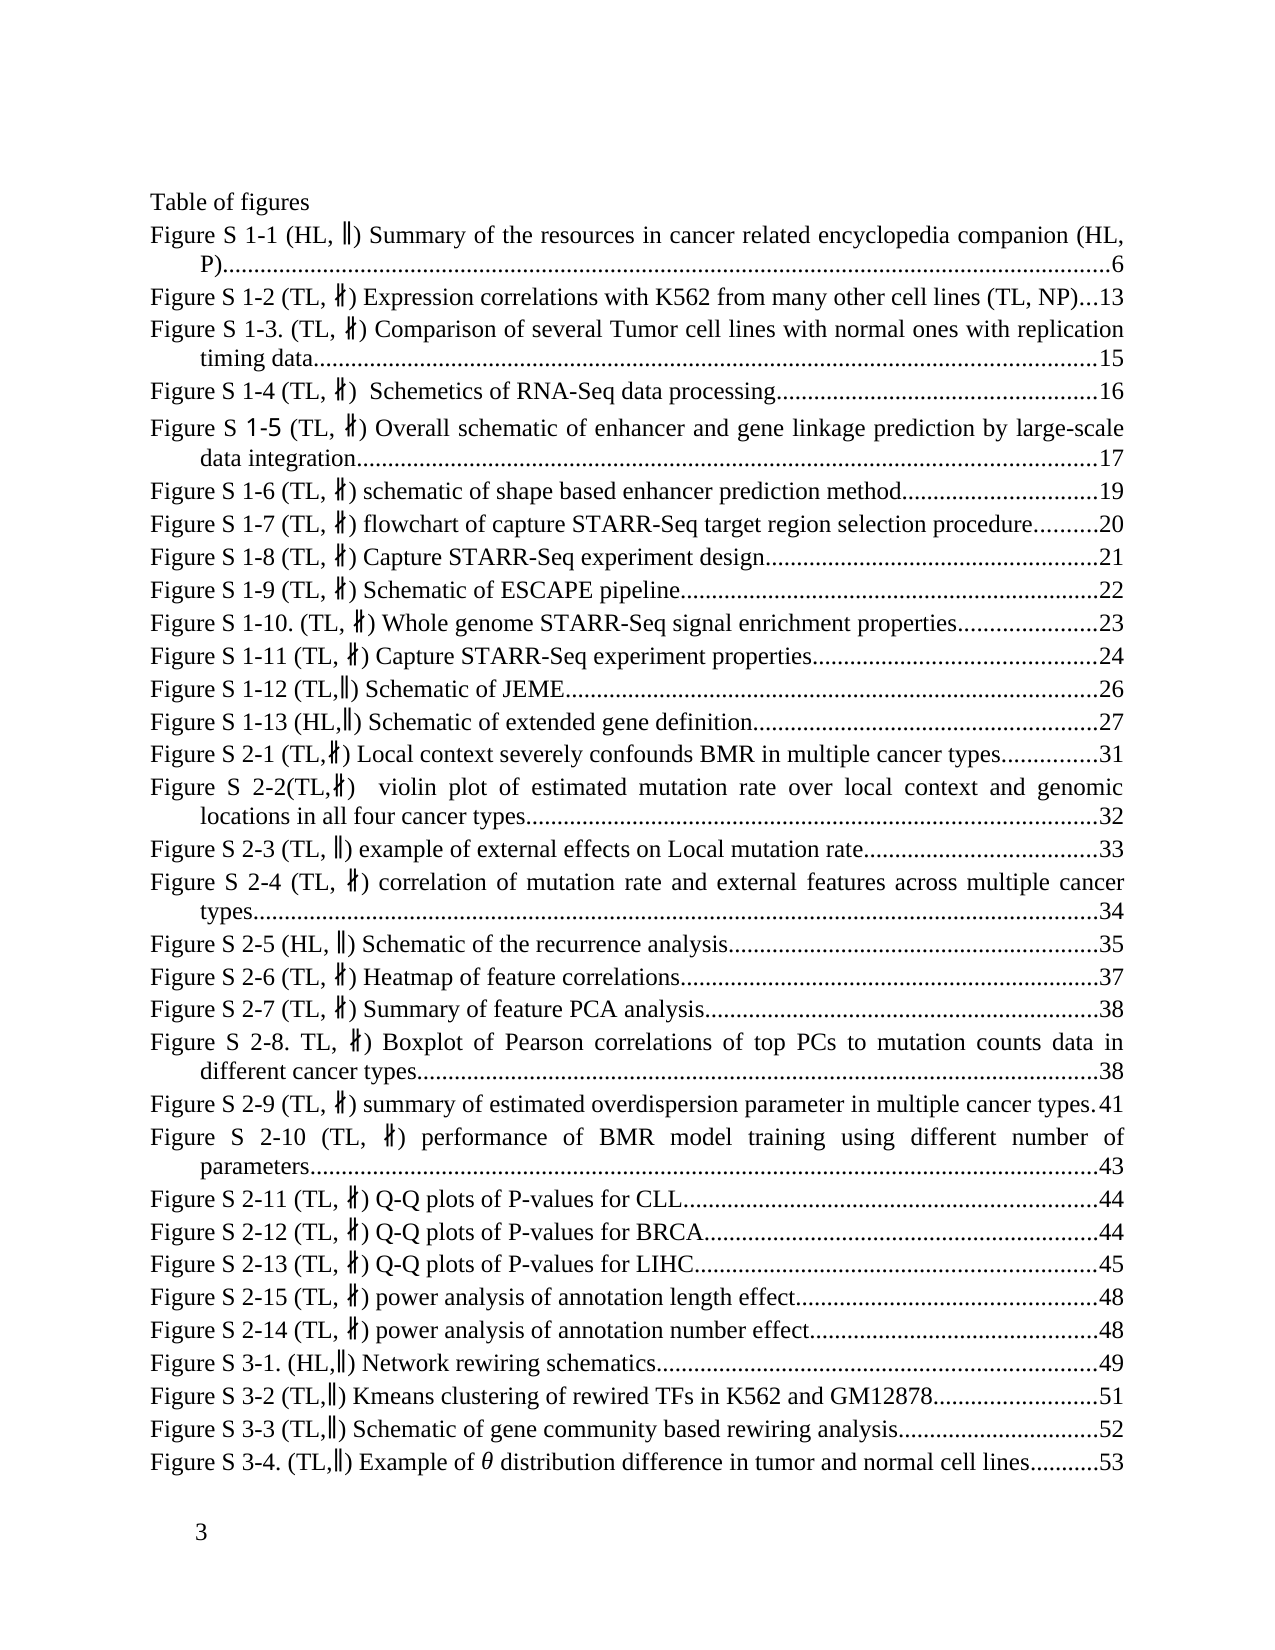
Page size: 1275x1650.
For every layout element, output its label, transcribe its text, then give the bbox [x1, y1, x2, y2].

text Figure S 2-10 (TL, ) performance of BMR model training using different number of parameters. 43 [150, 1122, 1125, 1179]
text Figure S 2-11 (TL, ) Q-Q plots of P-values for CLL. 44 [150, 1184, 1125, 1212]
text Figure S 3-4. (TL,) Example of distribution difference in tumor and normal cell lines 53 [150, 1447, 1125, 1476]
text Figure S 2-9 (TL, ) summary of estimated overdispersion parameter in multiple cancer types 41 [150, 1089, 1125, 1118]
text Figure S 3-3 (TL,) Schematic of gene community based rewiring analysis 52 [150, 1414, 1125, 1443]
text Figure S 1-5 (TL, ) Overall schematic of enhancer and gene linkage prediction by large-scale data integration 17 [150, 409, 1125, 472]
text Figure S 2-5 (HL, ) Schematic of the recurrence analysis 35 [150, 929, 1125, 957]
text Figure S 2-12 (TL, ) Q-Q plots of P-values for BRCA 44 [150, 1217, 1125, 1245]
text Figure S 2-15 (TL, ) power analysis of annotation length effect 48 [150, 1282, 1125, 1311]
text Figure S 2-2(TL,) violin plot of estimated mutation rate over local context and genomic locations in all four cancer types 32 [150, 772, 1125, 830]
text Figure S 2-14 (TL, ) power analysis of annotation number effect 48 [150, 1315, 1125, 1344]
text Figure S 1-4 (TL, ) Schemetics of RNA-Seq data processing 16 [150, 376, 1125, 405]
text Figure S 2-7 (TL, ) Summary of feature PCA analysis 38 [150, 994, 1125, 1023]
text Figure S 2-4 (TL, ) correlation of mutation rate and external features across multiple cancer types 34 [150, 867, 1125, 924]
text Figure S 3-1. (HL,) Network rewiring schematics 49 [150, 1348, 1125, 1377]
text Figure S 3-2 (TL,) Kmeans clustering of rewired TFs in K562 and GM12878 51 [150, 1381, 1125, 1410]
text Figure S 1-10. (TL, ) Whole genome STARR-Seq signal enrichment properties 23 [150, 608, 1125, 637]
text Table of figures [150, 187, 1125, 216]
text Figure S 1-11 (TL, ) Capture STARR-Seq experiment properties 24 [150, 641, 1125, 669]
text Figure S 2-8. TL, ) Boxplot of Pearson correlations of top PCs to mutation counts data in different cancer types 38 [150, 1027, 1125, 1085]
text Figure S 1-13 (HL,) Schematic of extended gene definition 27 [150, 707, 1125, 735]
text Figure S 2-1 (TL,) Local context severely confounds BMR in multiple cancer types 31 [150, 739, 1125, 768]
text Figure S 1-6 (TL, ) schematic of shape based enhancer prediction method 19 [150, 476, 1125, 505]
text Figure S 1-2 (TL, ) Expression correlations with K562 from many other cell lines (TL, NP) 13 [150, 282, 1125, 310]
text Figure S 2-6 (TL, ) Heatmap of feature correlations 37 [150, 962, 1125, 990]
text Figure S 1-9 (TL, ) Schematic of ESCAPE pipeline 22 [150, 575, 1125, 604]
text Figure S 1-8 (TL, ) Capture STARR-Seq experiment design 21 [150, 542, 1125, 571]
text Figure S 1-1 (HL, ) Summary of the resources in cancer related encyclopedia companion (HL, P) 6 [150, 220, 1125, 277]
text Figure S 1-7 (TL, ) flowchart of capture STARR-Seq target region selection procedure 20 [150, 509, 1125, 538]
text Figure S 1-3. (TL, ) Comparison of several Tumor cell lines with normal ones with replication timing data 15 [150, 314, 1125, 372]
text Figure S 1-12 (TL,) Schematic of JEME 26 [150, 674, 1125, 702]
text Figure S 2-13 (TL, ) Q-Q plots of P-values for LIHC 45 [150, 1249, 1125, 1278]
text Figure S 2-3 (TL, ) example of external effects on Local mutation rate 33 [150, 834, 1125, 863]
